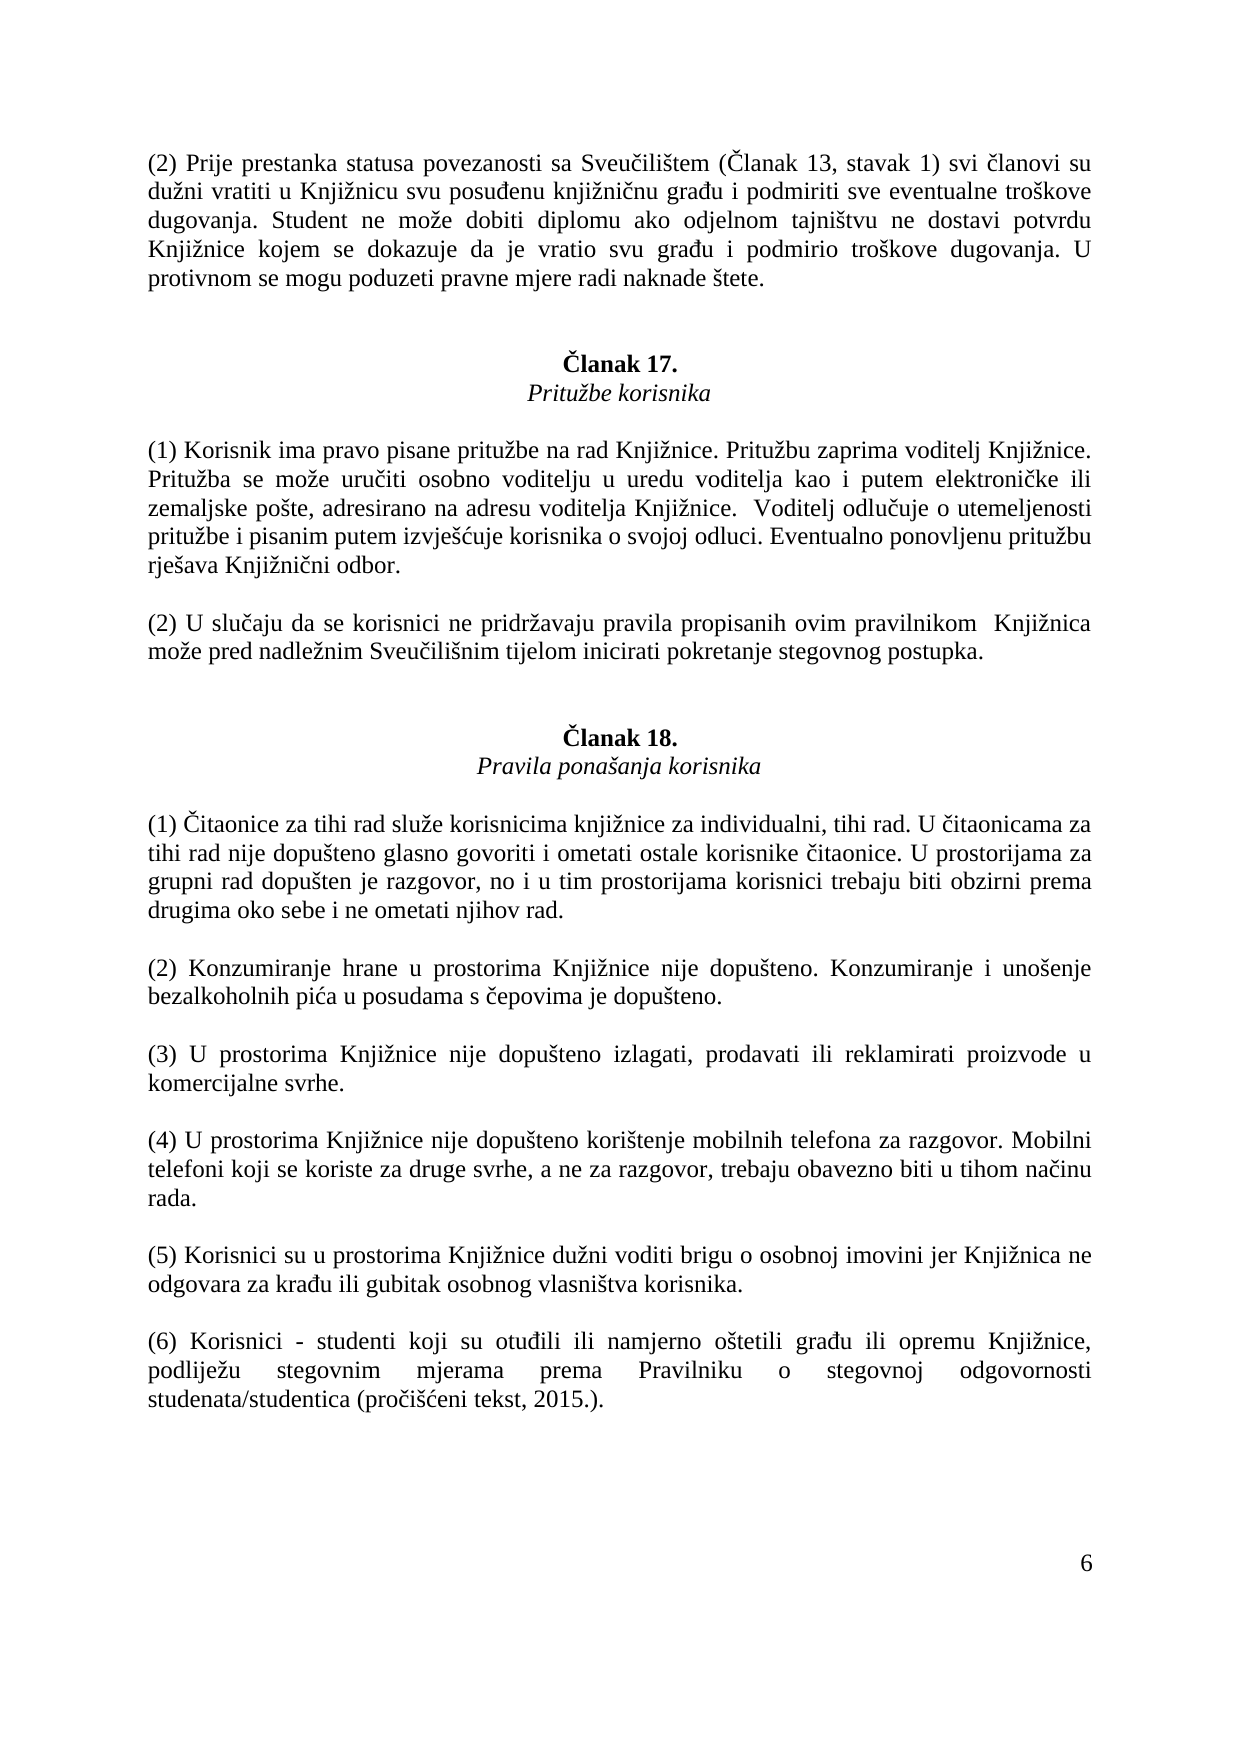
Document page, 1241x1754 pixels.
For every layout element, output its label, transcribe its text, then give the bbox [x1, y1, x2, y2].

text Pravila ponašanja korisnika [148, 751, 1093, 780]
text (2) U slučaju da se korisnici ne pridržavaju pravila propisanih ovim pravilnikom Knjižnica može pred nadležnim Sveučilišnim tijelom inicirati pokretanje stegovnog postupka. [148, 608, 1093, 665]
text (1) Čitaonice za tihi rad služe korisnicima knjižnice za individualni, tihi rad. U čitaonicama za tihi rad nije dopušteno glasno govoriti i ometati ostale korisnike čitaonice. U prostorijama za grupni rad dopušten je razgovor, no i u tim prostorijama korisnici trebaju biti obzirni prema drugima oko sebe i ne ometati njihov rad. [148, 809, 1093, 924]
text (3) U prostorima Knjižnice nije dopušteno izlagati, prodavati ili reklamirati proizvode u komercijalne svrhe. [148, 1039, 1093, 1096]
text Članak 18. [148, 723, 1093, 751]
text (6) Korisnici - studenti koji su otuđili ili namjerno oštetili građu ili opremu Knjižnice, podliježu stegovnim mjerama prema Pravilniku o stegovnoj odgovornosti studenata/studentica (pročišćeni tekst, 2015.). [148, 1326, 1093, 1413]
text (5) Korisnici su u prostorima Knjižnice dužni voditi brigu o osobnoj imovini jer Knjižnica ne odgovara za krađu ili gubitak osobnog vlasništva korisnika. [148, 1240, 1093, 1298]
text (1) Korisnik ima pravo pisane pritužbe na rad Knjižnice. Pritužbu zaprima voditelj Knjižnice. Pritužba se može uručiti osobno voditelju u uredu voditelja kao i putem elektroničke ili zemaljske pošte, adresirano na adresu voditelja Knjižnice. Voditelj odlučuje o utemeljenosti pritužbe i pisanim putem izvješćuje korisnika o svojoj odluci. Eventualno ponovljenu pritužbu rješava Knjižnični odbor. [148, 435, 1093, 579]
text (2) Prije prestanka statusa povezanosti sa Sveučilištem (Članak 13, stavak 1) svi članovi su dužni vratiti u Knjižnicu svu posuđenu knjižničnu građu i podmiriti sve eventualne troškove dugovanja. Student ne može dobiti diplomu ako odjelnom tajništvu ne dostavi potvrdu Knjižnice kojem se dokazuje da je vratio svu građu i podmirio troškove dugovanja. U protivnom se mogu poduzeti pravne mjere radi naknade štete. [148, 148, 1093, 291]
text Pritužbe korisnika [148, 378, 1093, 406]
text Članak 17. [148, 349, 1093, 378]
text (4) U prostorima Knjižnice nije dopušteno korištenje mobilnih telefona za razgovor. Mobilni telefoni koji se koriste za druge svrhe, a ne za razgovor, trebaju obavezno biti u tihom načinu rada. [148, 1125, 1093, 1211]
text (2) Konzumiranje hrane u prostorima Knjižnice nije dopušteno. Konzumiranje i unošenje bezalkoholnih pića u posudama s čepovima je dopušteno. [148, 953, 1093, 1010]
